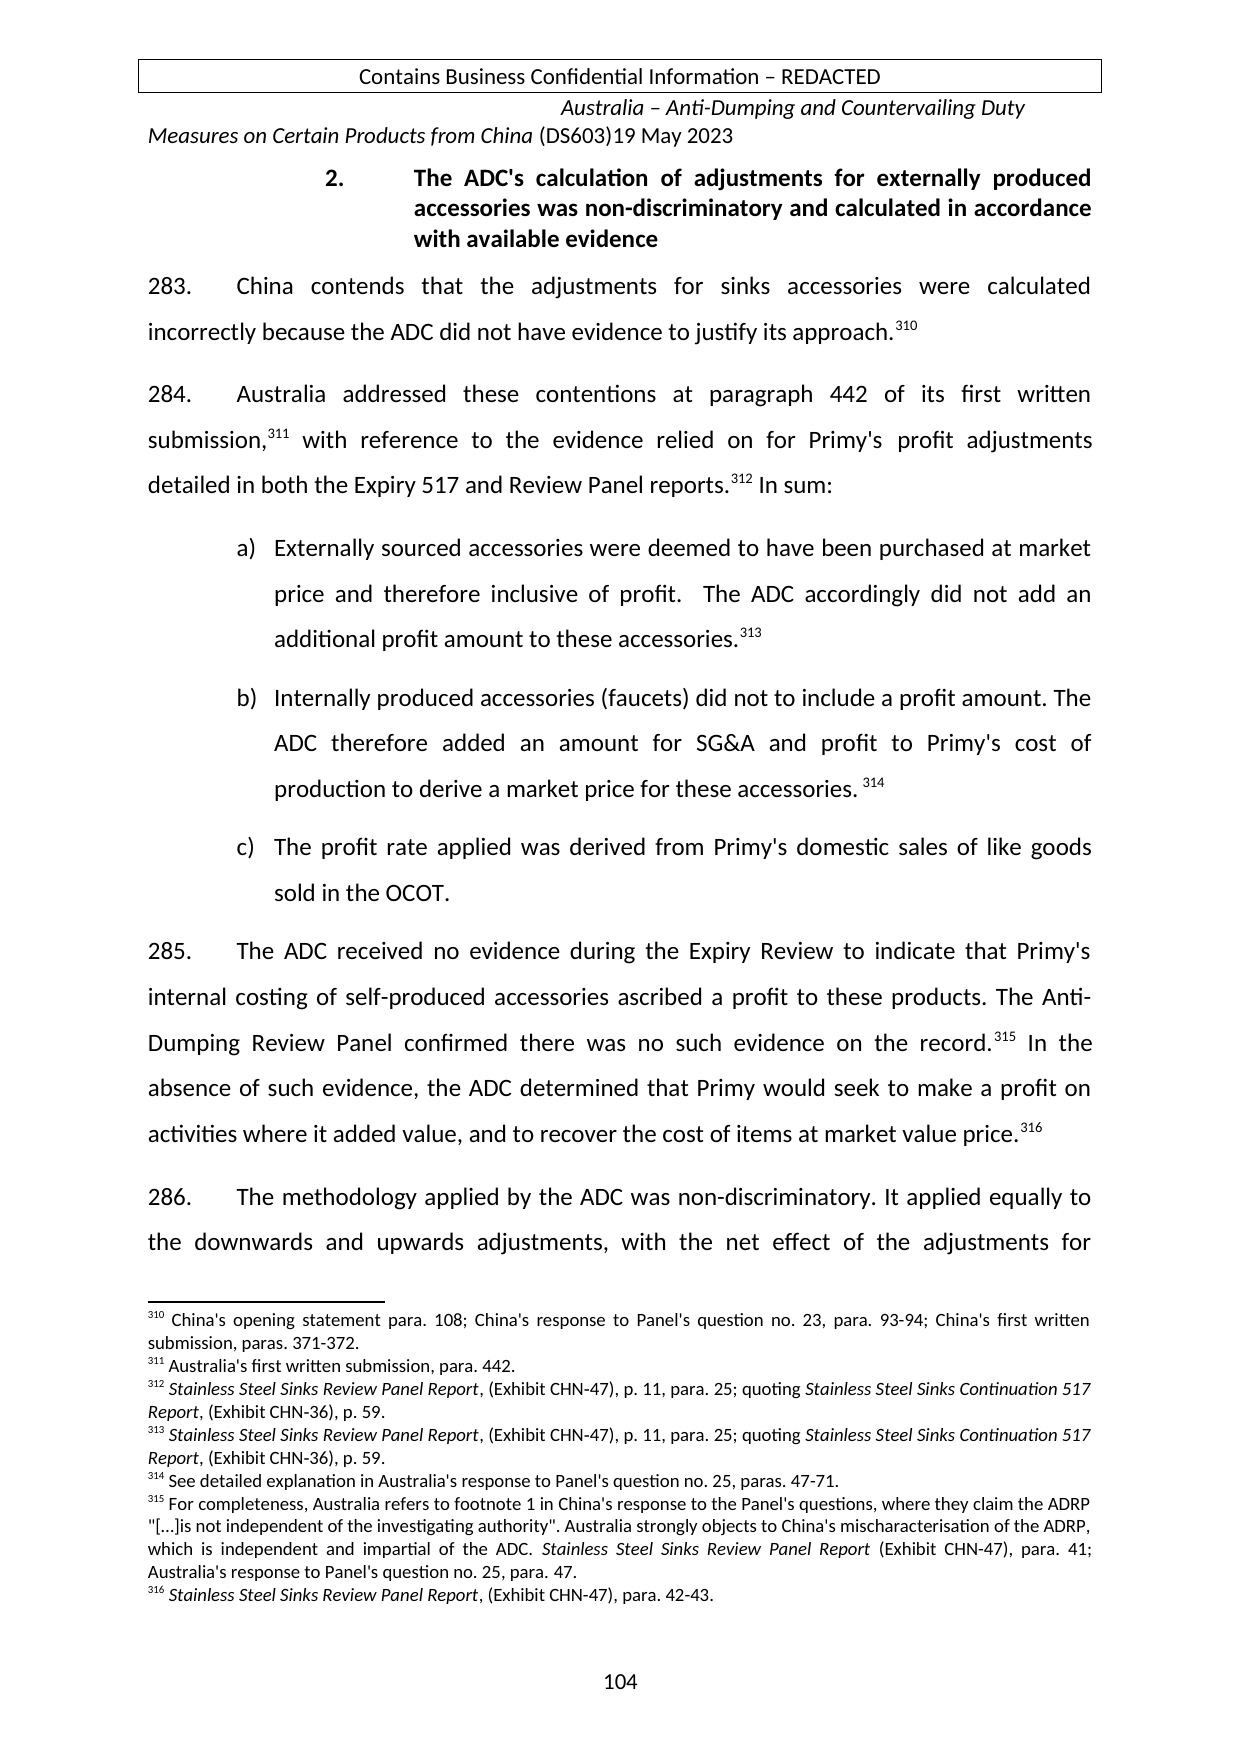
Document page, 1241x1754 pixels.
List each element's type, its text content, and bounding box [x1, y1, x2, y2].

list Externally sourced accessories were deemed to have been purchased at market price and therefore inclusive of profit. The ADC accordingly did not add an additional profit amount to these accessories. [236, 532, 1092, 654]
text Australia addressed these contentions at paragraph 442 of its first written submission, with reference to the evidence relied on for Primy's profit adjustments detailed in both the Expiry 517 and Review Panel reports. In sum: [148, 378, 1092, 500]
list The profit rate applied was derived from Primy's domestic sales of like goods sold in the OCOT. [236, 831, 1092, 908]
text China contends that the adjustments for sinks accessories were calculated incorrectly because the ADC did not have evidence to justify its approach. [148, 270, 1092, 346]
subtitle The ADC's calculation of adjustments for externally produced accessories was non-discriminatory and calculated in accordance with available evidence [325, 162, 1092, 253]
list Internally produced accessories (faucets) did not to include a profit amount. The ADC therefore added an amount for SG&A and profit to Primy's cost of production to derive a market price for these accessories. [236, 682, 1092, 804]
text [148, 1181, 1092, 1257]
text The ADC received no evidence during the Expiry Review to indicate that Primy's internal costing of self-produced accessories ascribed a profit to these products. The Anti-Dumping Review Panel confirmed there was no such evidence on the record. In the absence of such evidence, the ADC determined that Primy would seek to make a profit on activities where it added value, and to recover the cost of items at market value price. [148, 935, 1092, 1149]
